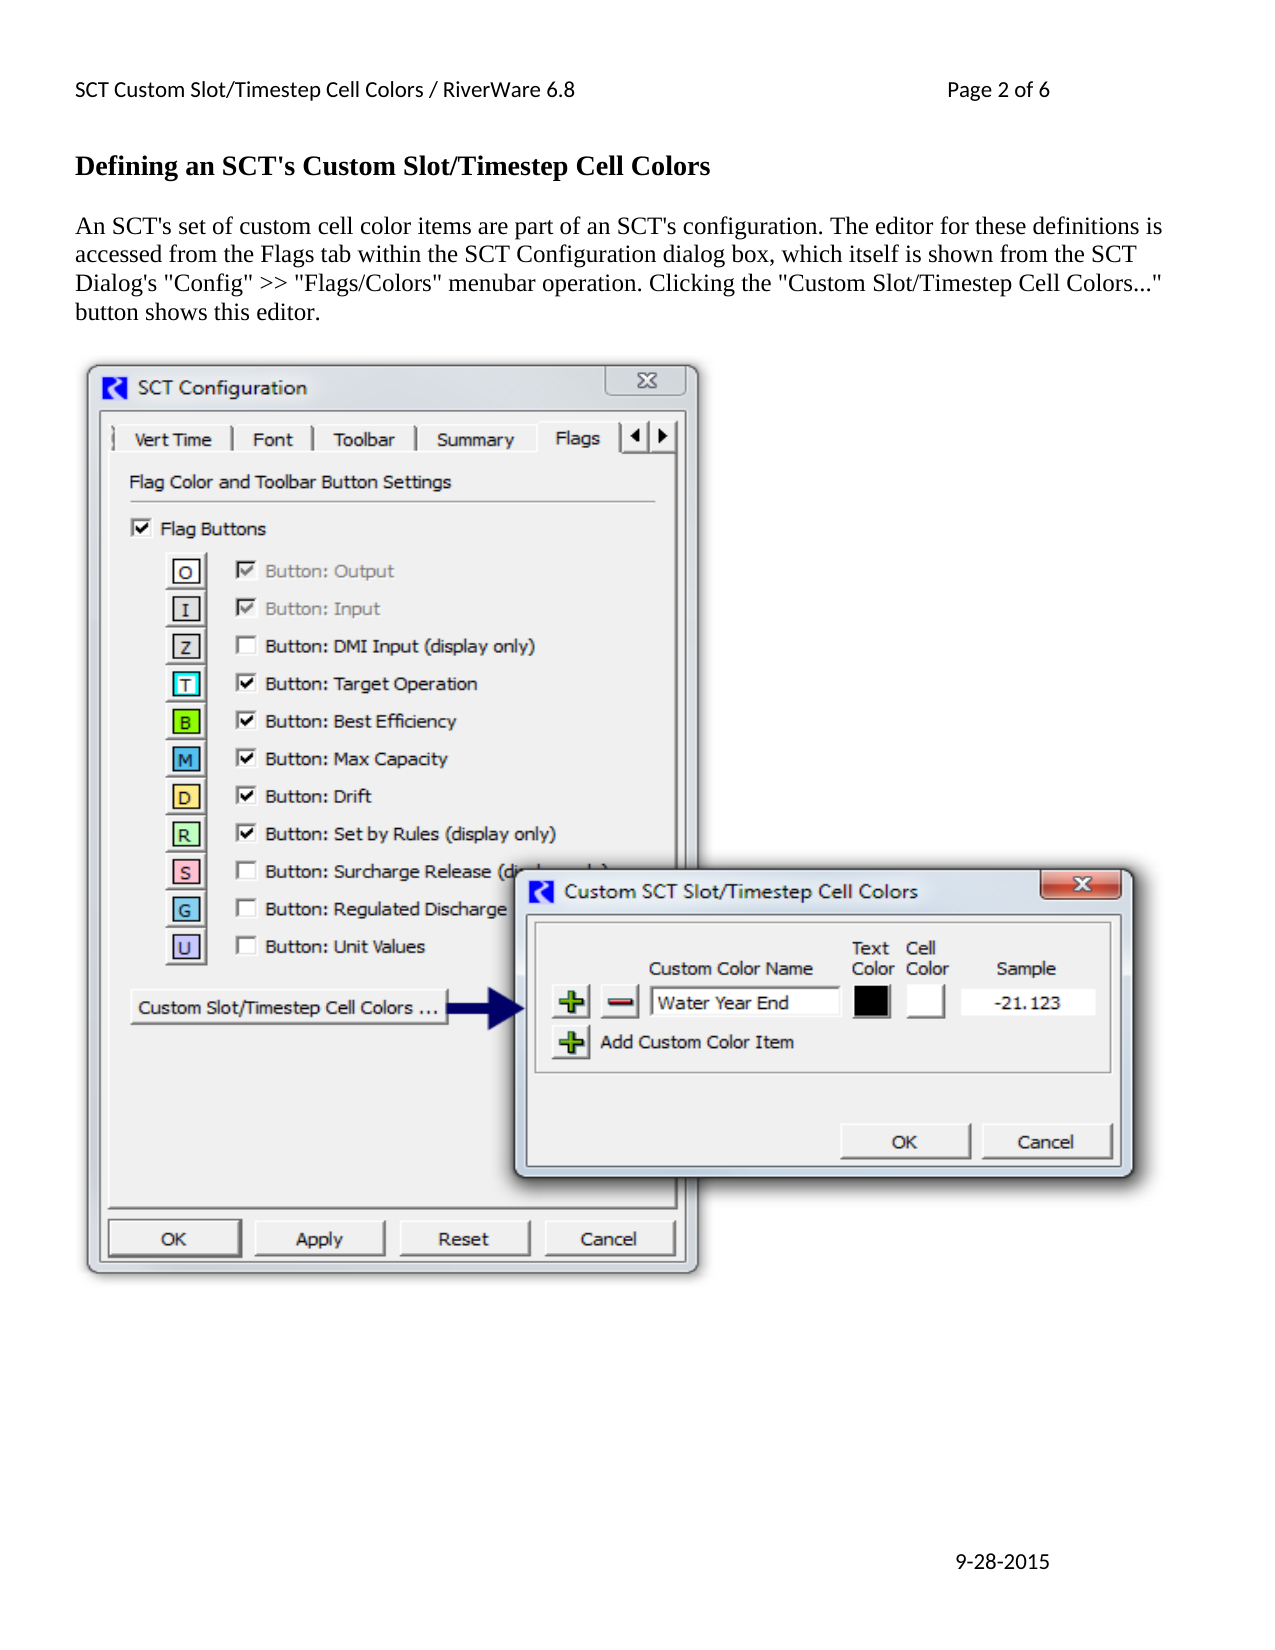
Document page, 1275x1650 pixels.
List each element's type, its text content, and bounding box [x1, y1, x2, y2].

text Defining an SCT's Custom Slot/Timestep Cell Colors [75, 149, 1200, 182]
text An SCT's set of custom cell color items are part of an SCT's configuration. The editor for these definitions is accessed from the Flags tab within the SCT Configuration dialog box, which itself is shown from the SCT Dialog's "Config" >> "Flags/Colors" menubar operation. Clicking the "Custom Slot/Timestep Cell Colors..." button shows this editor. [75, 211, 1200, 326]
picture [75, 355, 1166, 1288]
